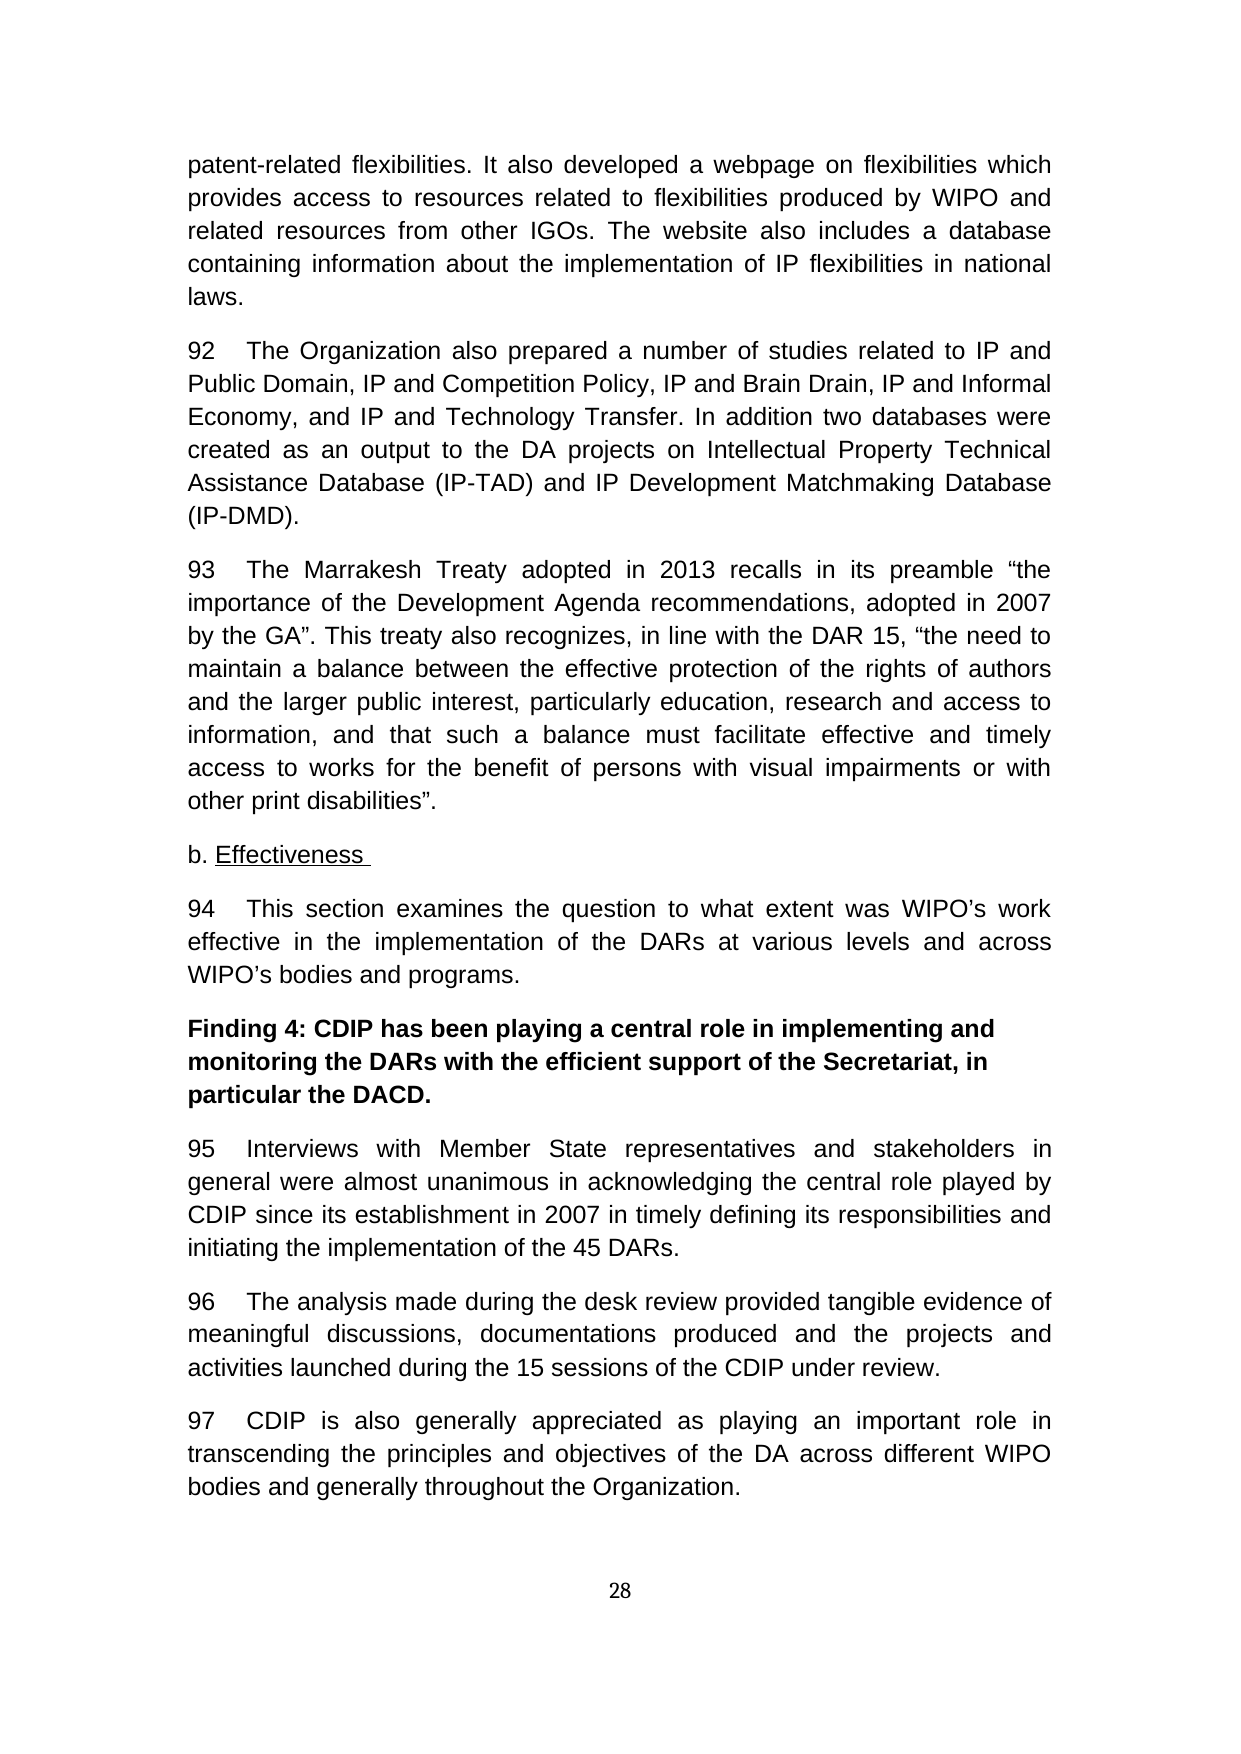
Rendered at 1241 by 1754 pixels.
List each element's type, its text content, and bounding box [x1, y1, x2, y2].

text CDIP is also generally appreciated as playing an important role in transcending the principles and objectives of the DA across different WIPO bodies and generally throughout the Organization. [187, 1406, 1053, 1501]
text Interviews with Member State representatives and stakeholders in general were almost unanimous in acknowledging the central role played by CDIP since its establishment in 2007 in timely defining its responsibilities and initiating the implementation of the 45 DARs. [187, 1133, 1053, 1261]
text b. Effectiveness [187, 840, 1053, 869]
text The Organization also prepared a number of studies related to IP and Public Domain, IP and Competition Policy, IP and Brain Drain, IP and Informal Economy, and IP and Technology Transfer. In addition two databases were created as an output to the DA projects on Intellectual Property Technical Assistance Database (IP-TAD) and IP Development Matchmaking Database (IP-DMD). [187, 336, 1053, 530]
text The Marrakesh Treaty adopted in 2013 recalls in its preamble “the importance of the Development Agenda recommendations, adopted in 2007 by the GA”. This treaty also recognizes, in line with the DAR 15, “the need to maintain a balance between the effective protection of the rights of authors and the larger public interest, particularly education, research and access to information, and that such a balance must facilitate effective and timely access to works for the benefit of persons with visual impairments or with other print disabilities”. [187, 555, 1053, 815]
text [187, 150, 1053, 311]
text The analysis made during the desk review provided tangible evidence of meaningful discussions, documentations produced and the projects and activities launched during the 15 sessions of the CDIP under review. [187, 1286, 1053, 1381]
text Finding 4: CDIP has been playing a central role in implementing and monitoring the DARs with the efficient support of the Secretariat, in particular the DACD. [187, 1014, 1053, 1108]
text This section examines the question to what extent was WIPO’s work effective in the implementation of the DARs at various levels and across WIPO’s bodies and programs. [187, 894, 1053, 988]
